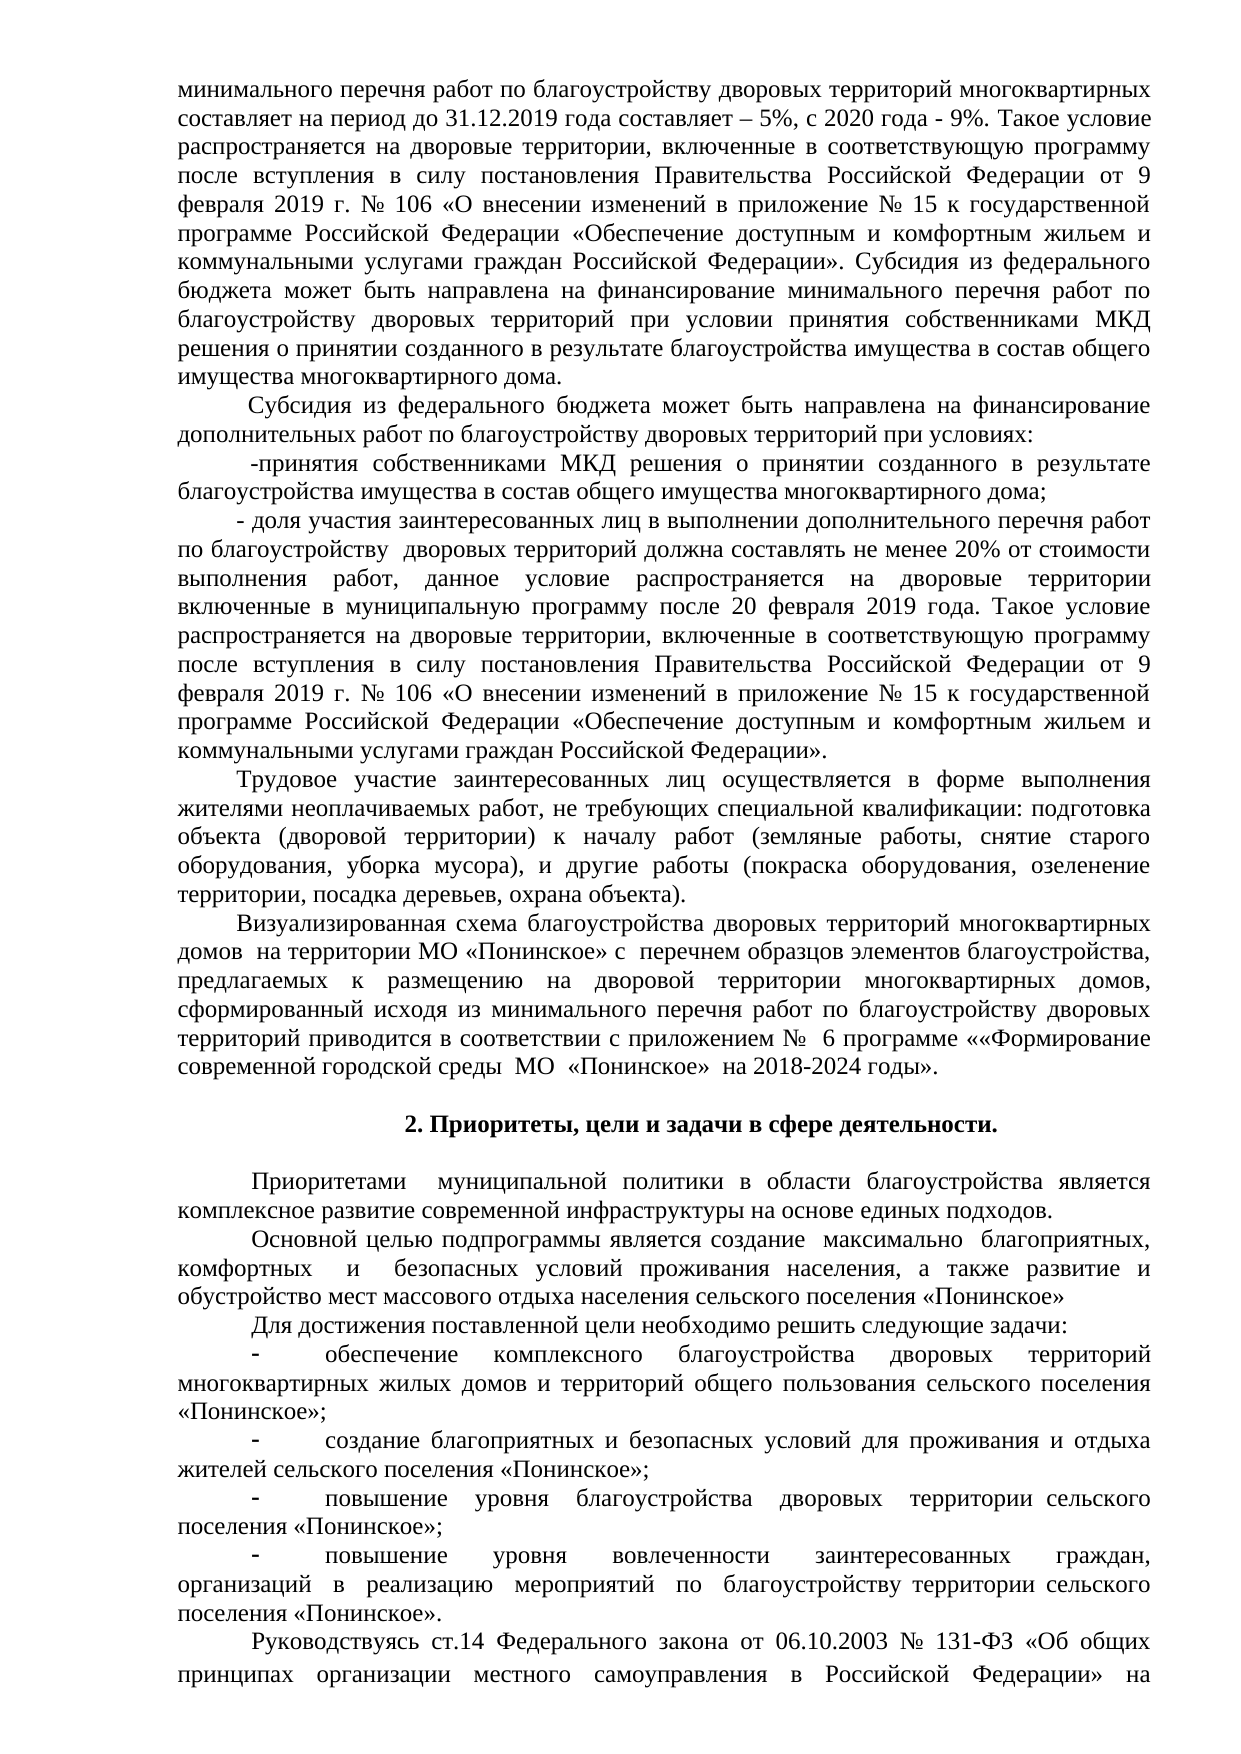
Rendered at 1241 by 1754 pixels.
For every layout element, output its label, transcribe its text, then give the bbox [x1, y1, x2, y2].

text Основной целью подпрограммы является создание максимально благоприятных, комфортных и безопасных условий проживания населения, а также развитие и обустройство мест массового отдыха населения сельского поселения «Понинское» [177, 1224, 1152, 1310]
text Трудовое участие заинтересованных лиц осуществляется в форме выполнения жителями неоплачиваемых работ, не требующих специальной квалификации: подготовка объекта (дворовой территории) к началу работ (земляные работы, снятие старого оборудования, уборка мусора), и другие работы (покраска оборудования, озеленение территории, посадка деревьев, охрана объекта). [177, 764, 1152, 908]
text 2. Приоритеты, цели и задачи в сфере деятельности. [177, 1109, 1152, 1138]
text Для достижения поставленной цели необходимо решить следующие задачи: [177, 1310, 1152, 1339]
text Визуализированная схема благоустройства дворовых территорий многоквартирных домов на территории МО «Понинское» с перечнем образцов элементов благоустройства, предлагаемых к размещению на дворовой территории многоквартирных домов, сформированный исходя из минимального перечня работ по благоустройству дворовых территорий приводится в соответствии с приложением № 6 программе ««Формирование современной городской среды МО «Понинское» на 2018-2024 годы». [177, 908, 1152, 1080]
list создание благоприятных и безопасных условий для проживания и отдыха жителей сельского поселения «Понинское»; [177, 1425, 1152, 1483]
list обеспечение комплексного благоустройства дворовых территорий многоквартирных жилых домов и территорий общего пользования сельского поселения «Понинское»; [177, 1339, 1152, 1425]
list повышение уровня вовлеченности заинтересованных граждан, организаций в реализацию мероприятий по благоустройству территории сельского поселения «Понинское». [177, 1540, 1152, 1626]
text - доля участия заинтересованных лиц в выполнении дополнительного перечня работ по благоустройству дворовых территорий должна составлять не менее 20% от стоимости выполнения работ, данное условие распространяется на дворовые территории включенные в муниципальную программу после 20 февраля 2019 года. Такое условие распространяется на дворовые территории, включенные в соответствующую программу после вступления в силу постановления Правительства Российской Федерации от 9 февраля 2019 г. № 106 «О внесении изменений в приложение № 15 к государственной программе Российской Федерации «Обеспечение доступным и комфортным жильем и коммунальными услугами граждан Российской Федерации». [177, 505, 1152, 764]
text -принятия собственниками МКД решения о принятии созданного в результате благоустройства имущества в состав общего имущества многоквартирного дома; [177, 448, 1152, 505]
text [177, 74, 1152, 390]
list повышение уровня благоустройства дворовых территории сельского поселения «Понинское»; [177, 1483, 1152, 1540]
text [177, 1626, 1152, 1688]
text Субсидия из федерального бюджета может быть направлена на финансирование дополнительных работ по благоустройству дворовых территорий при условиях: [177, 390, 1152, 448]
text Приоритетами муниципальной политики в области благоустройства является комплексное развитие современной инфраструктуры на основе единых подходов. [177, 1166, 1152, 1224]
